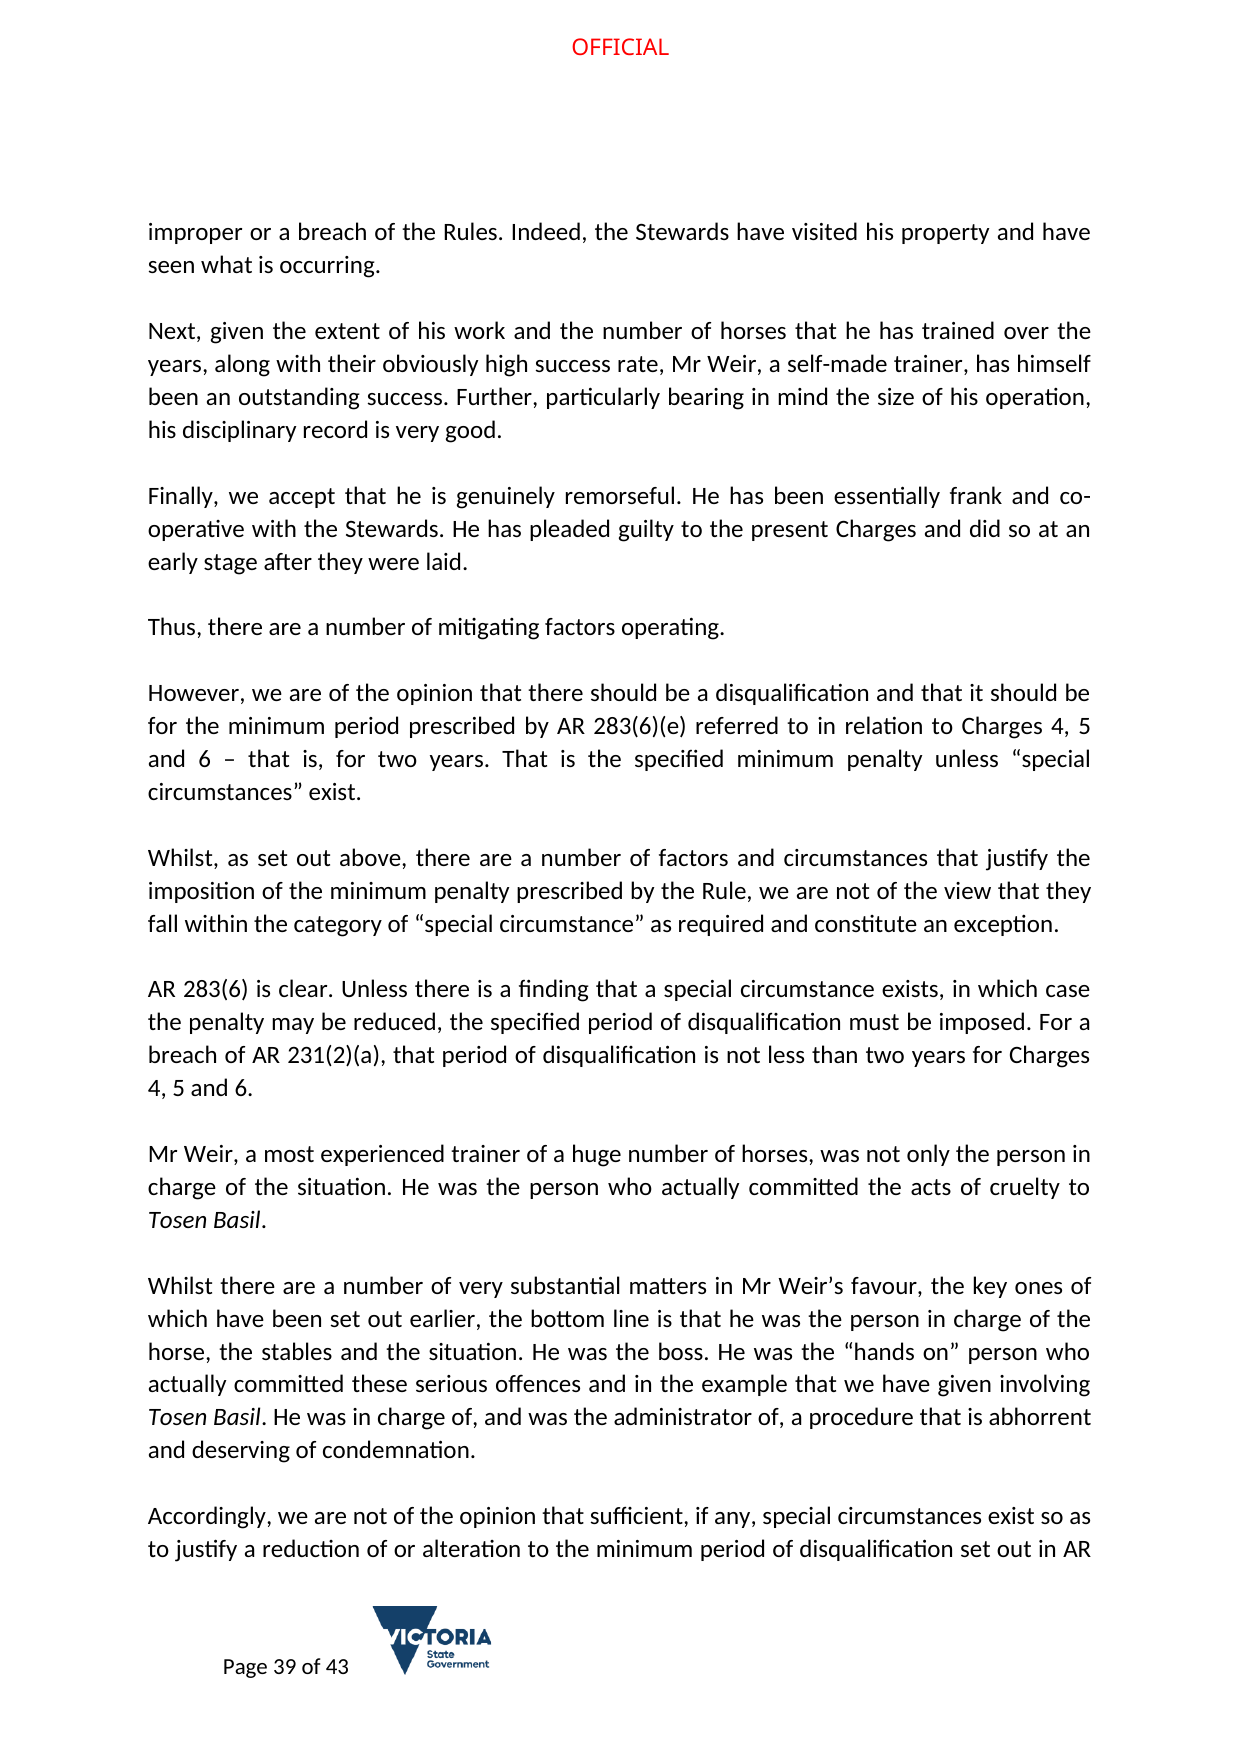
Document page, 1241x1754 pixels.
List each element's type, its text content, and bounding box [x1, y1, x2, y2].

text Next, given the extent of his work and the number of horses that he has trained over the years, along with their obviously high success rate, Mr Weir, a self-made trainer, has himself been an outstanding success. Further, particularly bearing in mind the size of his operation, his disciplinary record is very good. [148, 315, 1093, 444]
text Finally, we accept that he is genuinely remorseful. He has been essentially frank and co-operative with the Stewards. He has pleaded guilty to the present Charges and did so at an early stage after they were laid. [148, 480, 1093, 576]
text Whilst, as set out above, there are a number of factors and circumstances that justify the imposition of the minimum penalty prescribed by the Rule, we are not of the view that they fall within the category of “special circumstance” as required and constitute an exception. [148, 842, 1093, 938]
text Thus, there are a number of mitigating factors operating. [148, 612, 1093, 642]
text Whilst there are a number of very substantial matters in Mr Weir’s favour, the key ones of which have been set out earlier, the bottom line is that he was the person in charge of the horse, the stables and the situation. He was the boss. He was the “hands on” person who actually committed these serious offences and in the example that we have given involving Tosen Basil. He was in charge of, and was the administrator of, a procedure that is abhorrent and deserving of condemnation. [148, 1270, 1093, 1465]
picture [372, 1606, 492, 1675]
text However, we are of the opinion that there should be a disqualification and that it should be for the minimum period prescribed by AR 283(6)(e) referred to in relation to Charges 4, 5 and 6 – that is, for two years. That is the specified minimum penalty unless “special circumstances” exist. [148, 677, 1093, 807]
text AR 283(6) is clear. Unless there is a finding that a special circumstance exists, in which case the penalty may be reduced, the specified period of disqualification must be imposed. For a breach of AR 231(2)(a), that period of disqualification is not less than two years for Charges 4, 5 and 6. [148, 974, 1093, 1103]
text Mr Weir, a most experienced trainer of a huge number of horses, was not only the person in charge of the situation. He was the person who actually committed the acts of cruelty to Tosen Basil. [148, 1138, 1093, 1234]
